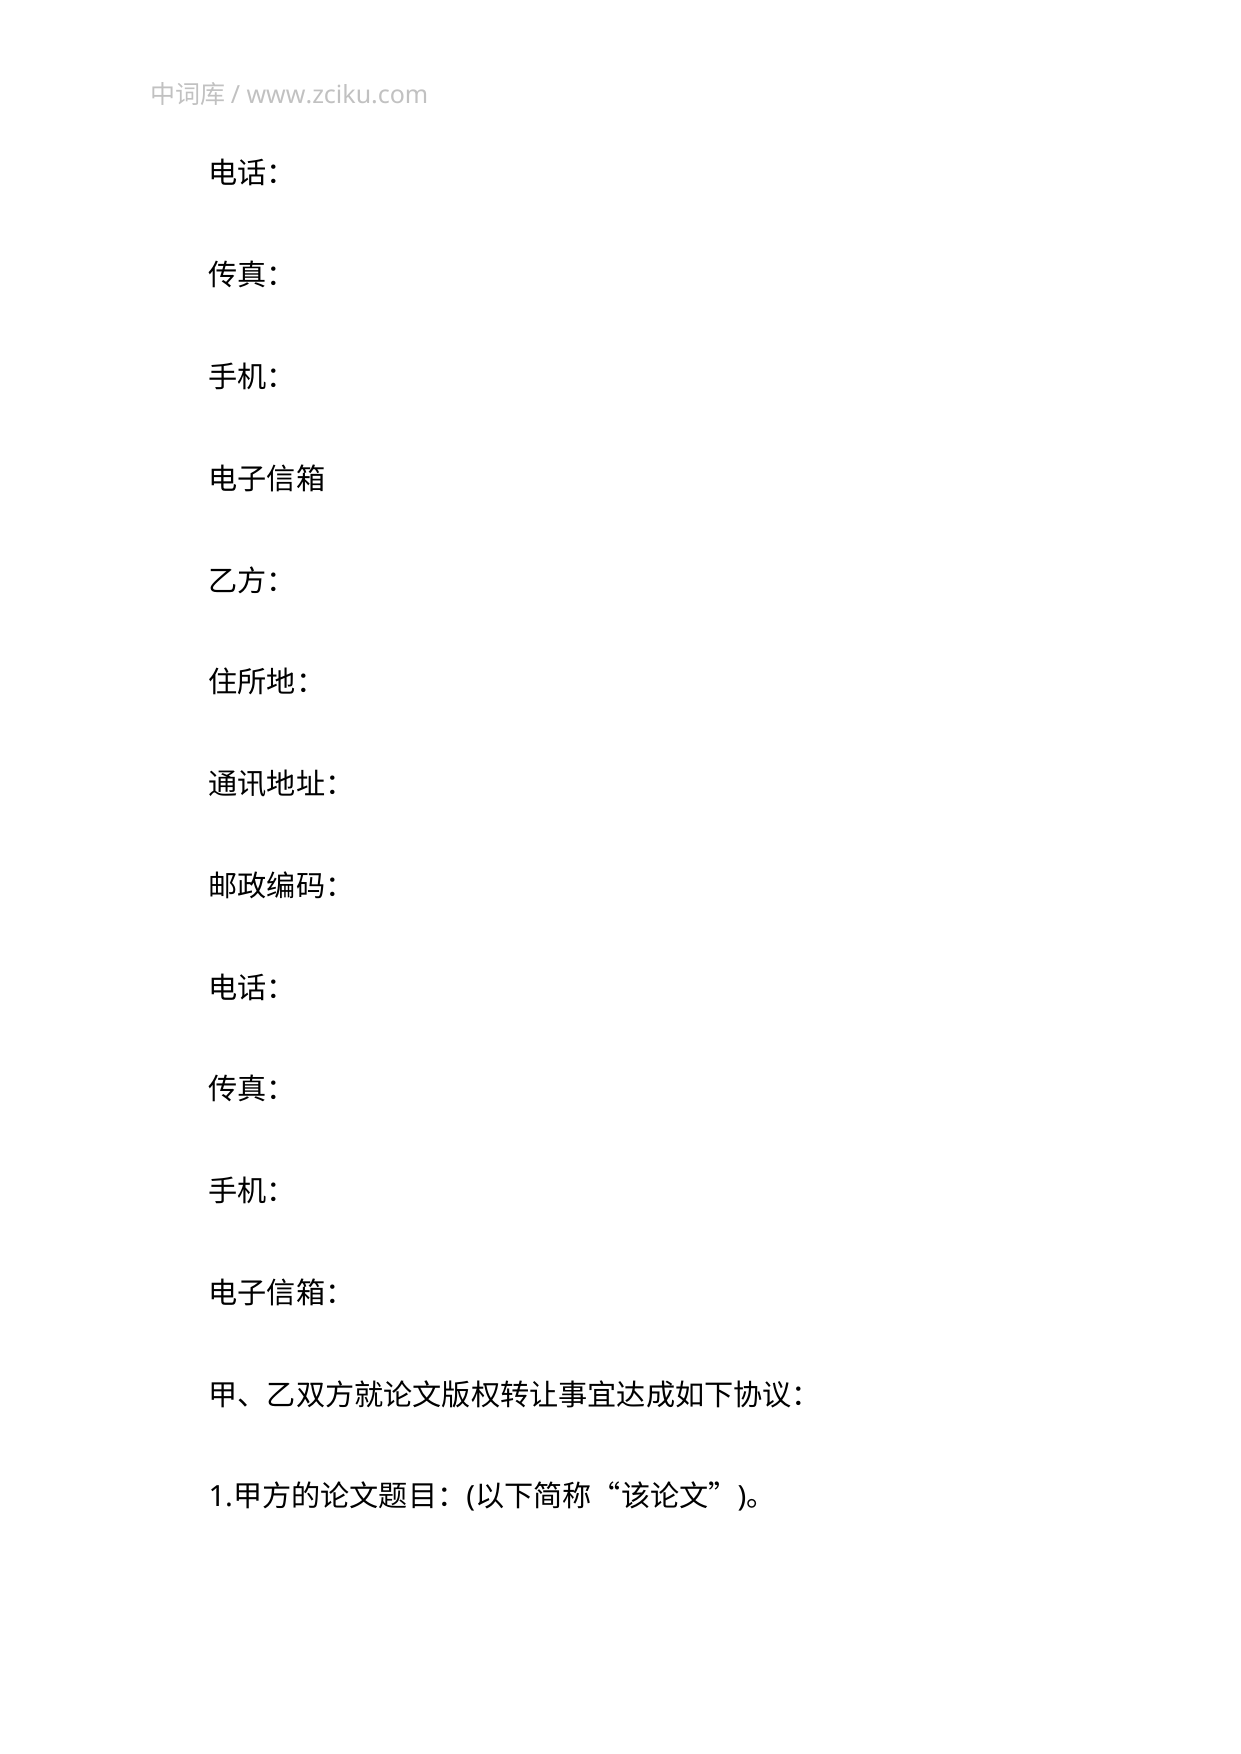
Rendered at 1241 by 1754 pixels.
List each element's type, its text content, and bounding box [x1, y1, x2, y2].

text 乙方： [150, 557, 1090, 599]
text 住所地： [150, 659, 1090, 701]
text 传真： [150, 252, 1090, 294]
text 电话： [150, 964, 1090, 1006]
text 手机： [150, 353, 1090, 396]
text 电子信箱 [150, 455, 1090, 498]
text 电话： [150, 150, 1090, 192]
text 传真： [150, 1066, 1090, 1108]
text 电子信箱： [150, 1269, 1090, 1312]
text 通讯地址： [150, 761, 1090, 803]
text 1.甲方的论文题目：(以下简称“该论文”)。 [150, 1473, 1090, 1515]
text 手机： [150, 1168, 1090, 1210]
text 邮政编码： [150, 862, 1090, 905]
text 甲、乙双方就论文版权转让事宜达成如下协议： [150, 1371, 1090, 1413]
